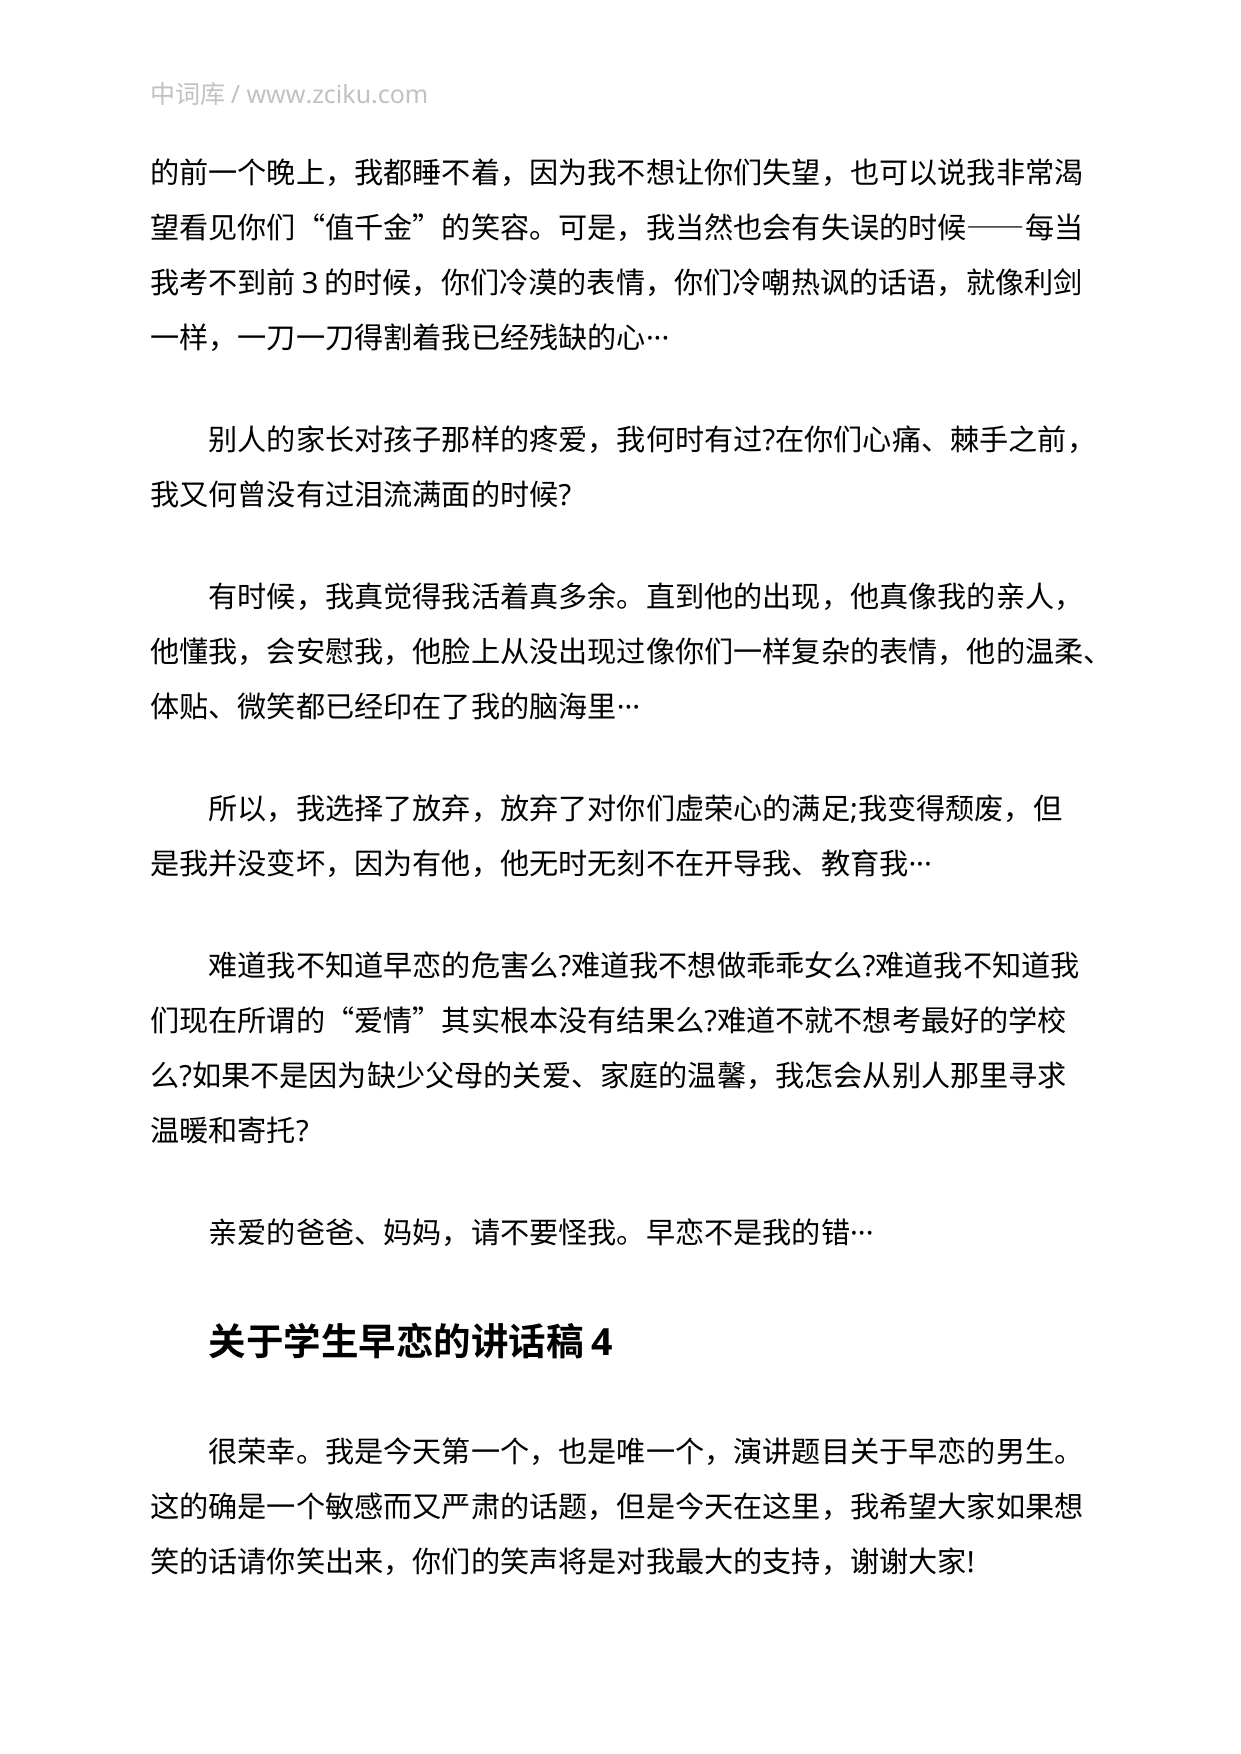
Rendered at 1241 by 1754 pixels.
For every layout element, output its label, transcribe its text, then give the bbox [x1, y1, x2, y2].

text 亲爱的爸爸、妈妈，请不要怪我。早恋不是我的错··· [150, 1209, 1090, 1252]
text 很荣幸。我是今天第一个，也是唯一个，演讲题目关于早恋的男生。这的确是一个敏感而又严肃的话题，但是今天在这里，我希望大家如果想笑的话请你笑出来，你们的笑声将是对我最大的支持，谢谢大家! [150, 1429, 1090, 1581]
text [150, 150, 1090, 357]
text 有时候，我真觉得我活着真多余。直到他的出现，他真像我的亲人，他懂我，会安慰我，他脸上从没出现过像你们一样复杂的表情，他的温柔、体贴、微笑都已经印在了我的脑海里··· [150, 574, 1090, 726]
text 别人的家长对孩子那样的疼爱，我何时有过?在你们心痛、棘手之前，我又何曾没有过泪流满面的时候? [150, 417, 1090, 514]
text 难道我不知道早恋的危害么?难道我不想做乖乖女么?难道我不知道我们现在所谓的“爱情”其实根本没有结果么?难道不就不想考最好的学校么?如果不是因为缺少父母的关爱、家庭的温馨，我怎会从别人那里寻求温暖和寄托? [150, 942, 1090, 1150]
text 所以，我选择了放弃，放弃了对你们虚荣心的满足;我变得颓废，但是我并没变坏，因为有他，他无时无刻不在开导我、教育我··· [150, 786, 1090, 883]
text 关于学生早恋的讲话稿4 [150, 1311, 1090, 1366]
